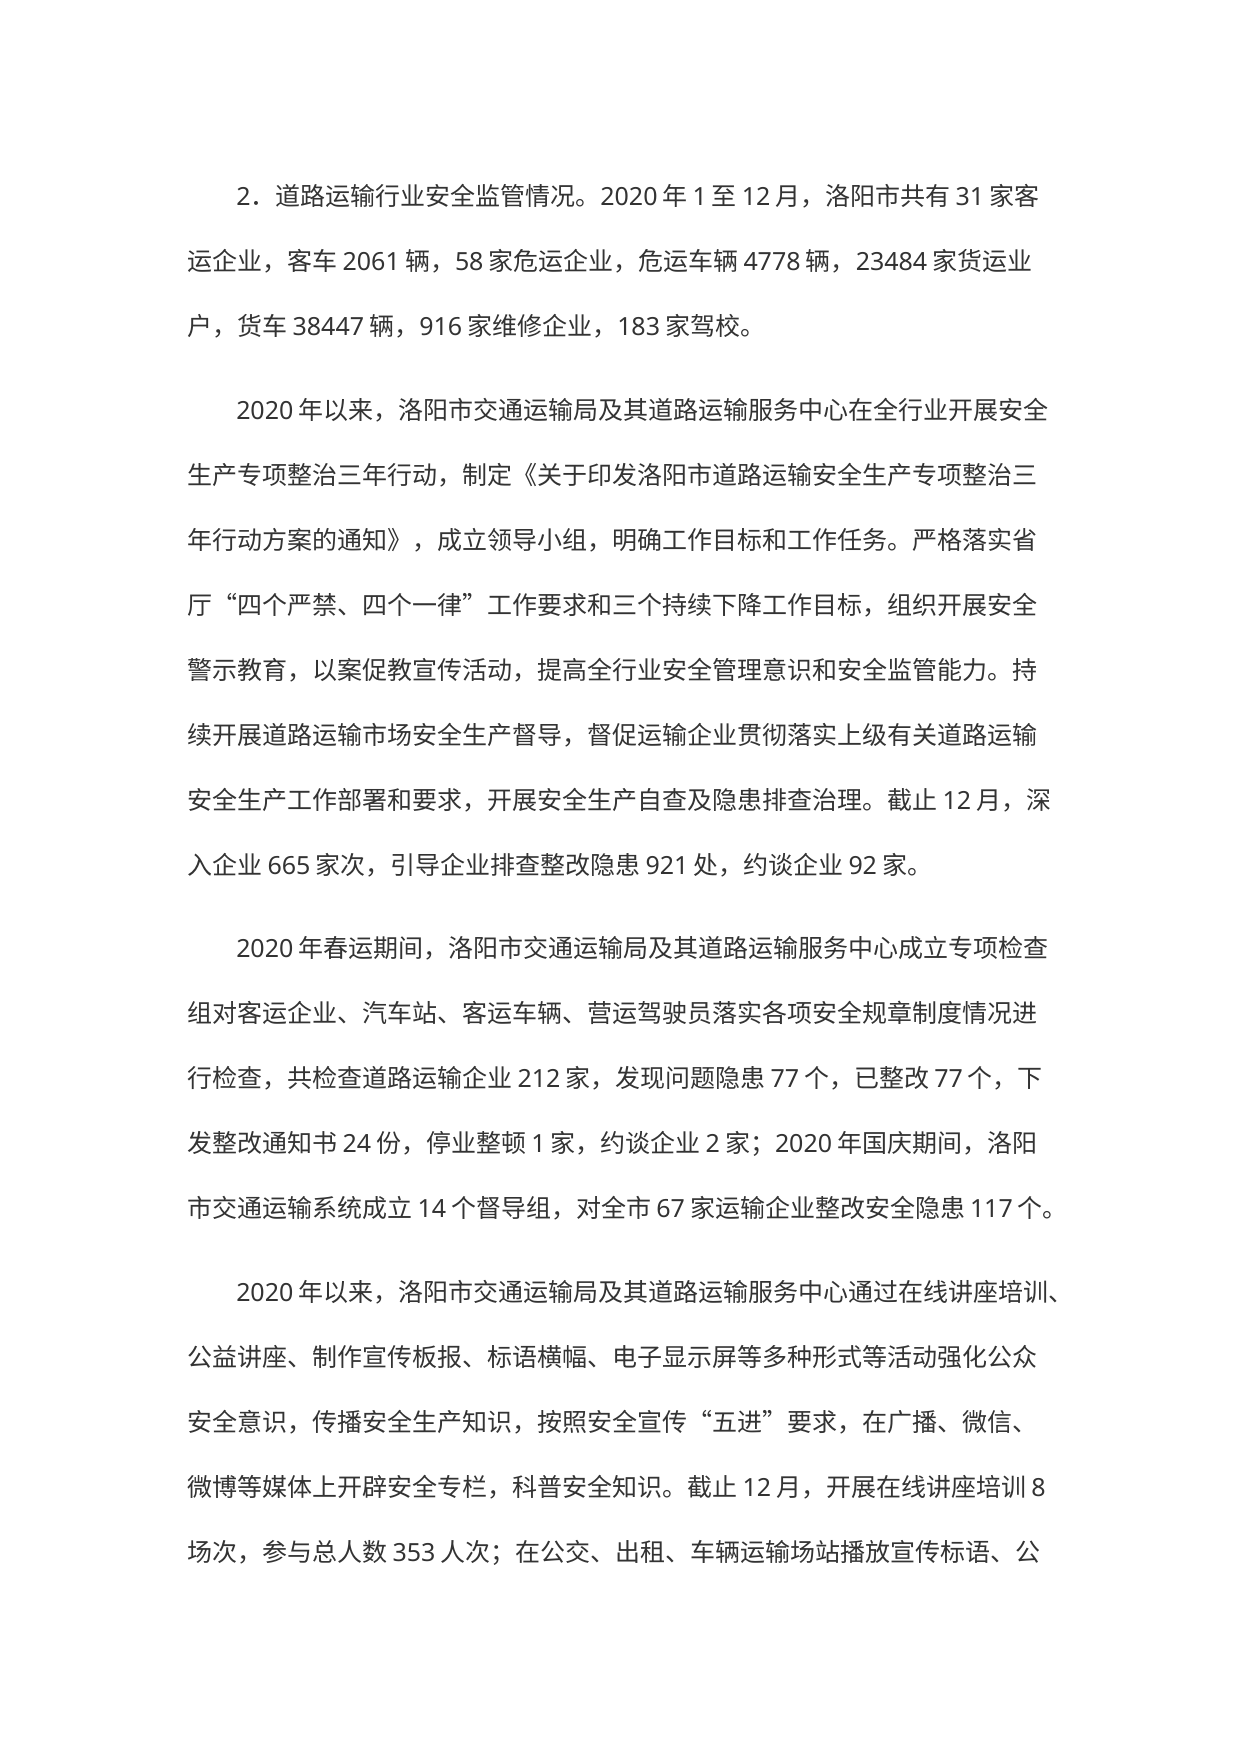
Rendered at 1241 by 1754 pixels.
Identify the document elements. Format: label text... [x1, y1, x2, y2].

text 2020年春运期间，洛阳市交通运输局及其道路运输服务中心成立专项检查组对客运企业、汽车站、客运车辆、营运驾驶员落实各项安全规章制度情况进行检查，共检查道路运输企业212家，发现问题隐患77个，已整改77个，下发整改通知书24份，停业整顿1家，约谈企业2家；2020年国庆期间，洛阳市交通运输系统成立14个督导组，对全市67家运输企业整改安全隐患117个。 [187, 914, 1053, 1239]
text 2．道路运输行业安全监管情况。2020年1至12月，洛阳市共有31家客运企业，客车2061辆，58家危运企业，危运车辆4778辆，23484家货运业户，货车38447辆，916家维修企业，183家驾校。 [187, 162, 1053, 357]
text 2020年以来，洛阳市交通运输局及其道路运输服务中心在全行业开展安全生产专项整治三年行动，制定《关于印发洛阳市道路运输安全生产专项整治三年行动方案的通知》，成立领导小组，明确工作目标和工作任务。严格落实省厅“四个严禁、四个一律”工作要求和三个持续下降工作目标，组织开展安全警示教育，以案促教宣传活动，提高全行业安全管理意识和安全监管能力。持续开展道路运输市场安全生产督导，督促运输企业贯彻落实上级有关道路运输安全生产工作部署和要求，开展安全生产自查及隐患排查治理。截止12月，深入企业665家次，引导企业排查整改隐患921处，约谈企业92家。 [187, 376, 1053, 896]
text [187, 1258, 1053, 1583]
